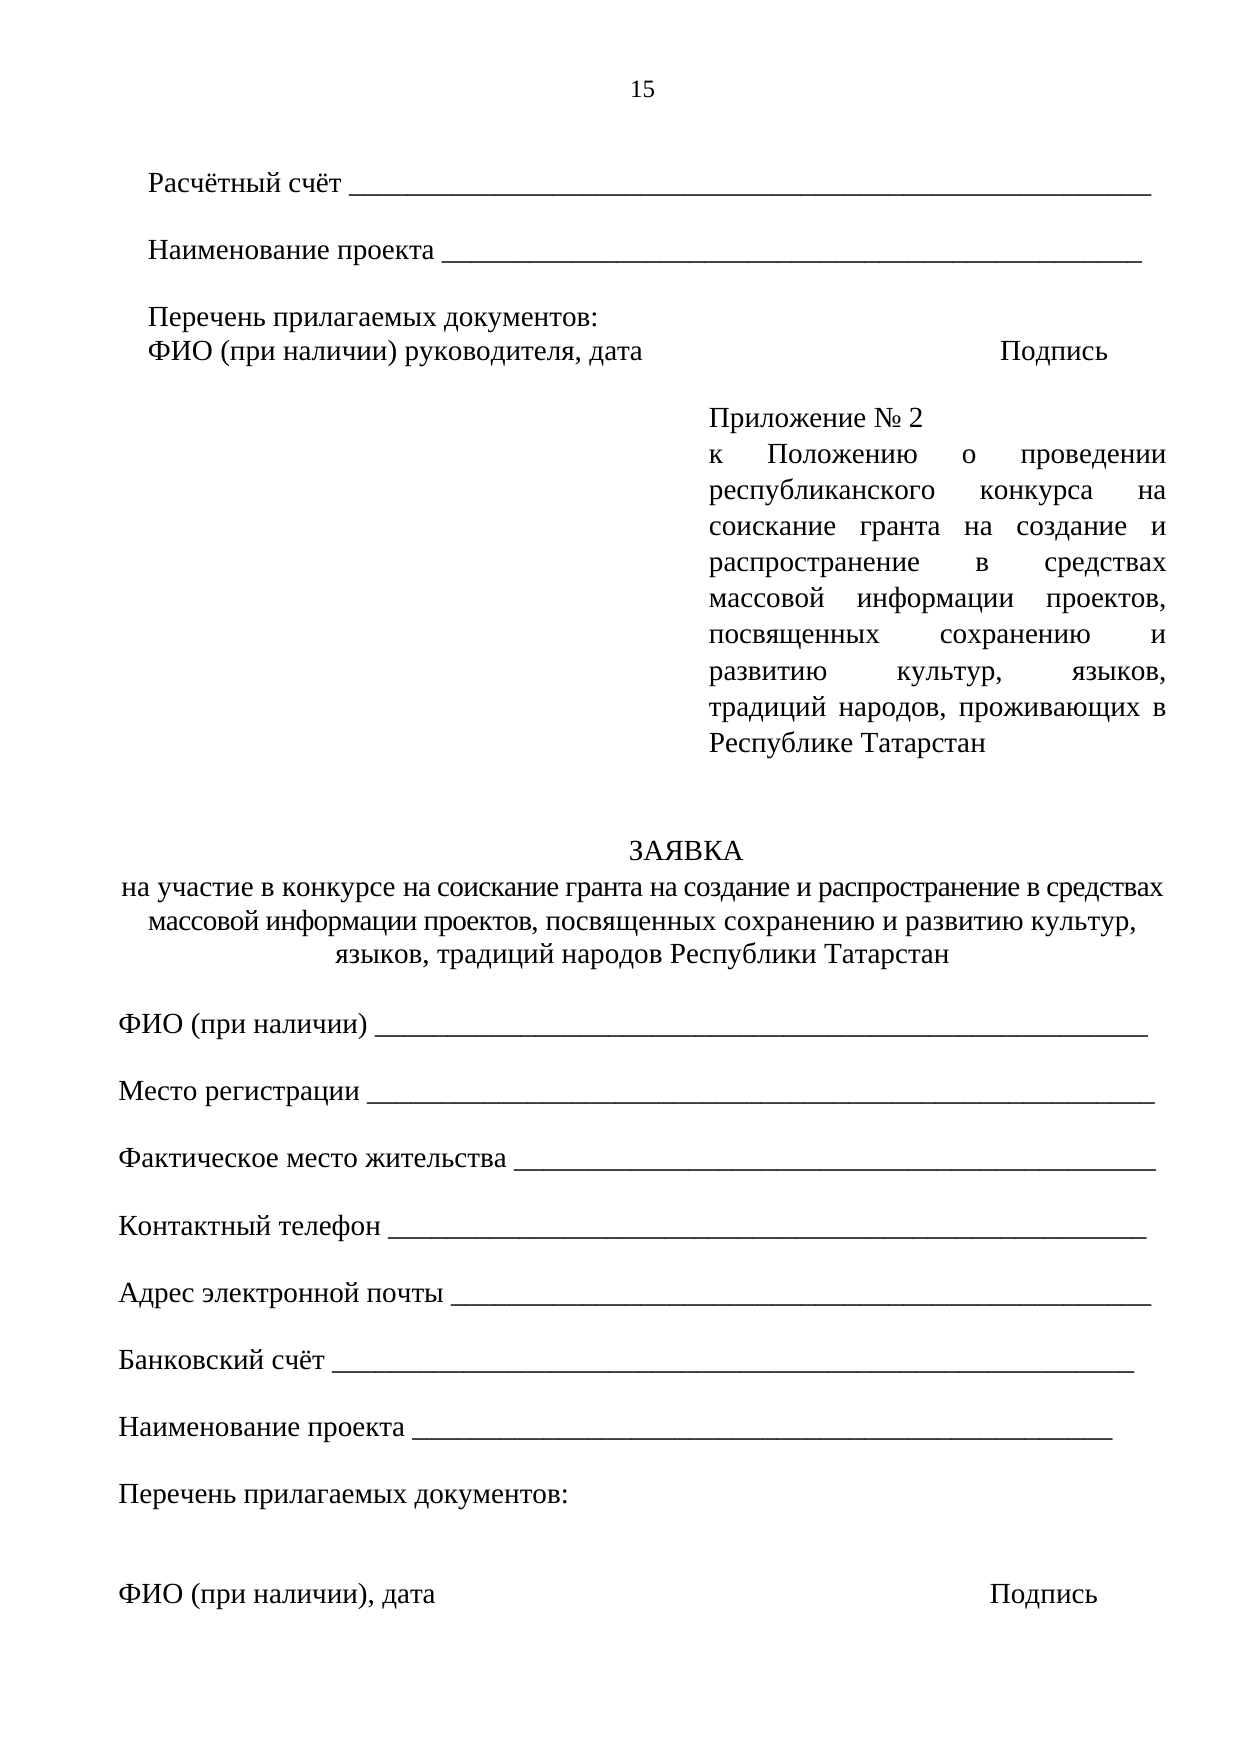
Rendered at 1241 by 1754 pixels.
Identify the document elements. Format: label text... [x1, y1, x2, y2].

text на участие в конкурсе на соискание гранта на создание и распространение в средствах массовой информации проектов, посвященных сохранению и развитию культур, языков, традиций народов Республики Татарстан [118, 869, 1167, 970]
text Наименование проекта ________________________________________________ [118, 1409, 1167, 1442]
text к Положению о проведении республиканского конкурса на соискание гранта на создание и распространение в средствах массовой информации проектов, посвященных сохранению и развитию культур, языков, традиций народов, проживающих в Республике Татарстан [709, 436, 1167, 758]
text Место регистрации ______________________________________________________ [118, 1073, 1167, 1107]
text Наименование проекта ________________________________________________ [118, 232, 1167, 266]
text Адрес электронной почты ________________________________________________ [118, 1275, 1167, 1308]
text Расчётный счёт _______________________________________________________ [118, 165, 1167, 198]
text ФИО (при наличии) _____________________________________________________ [118, 1006, 1167, 1040]
text Перечень прилагаемых документов: [118, 1476, 1167, 1509]
text Фактическое место жительства ____________________________________________ [118, 1141, 1167, 1174]
text ФИО (при наличии), дата Подпись [118, 1577, 1167, 1610]
text Банковский счёт _______________________________________________________ [118, 1342, 1167, 1375]
text Контактный телефон ____________________________________________________ [118, 1208, 1167, 1241]
text Приложение № 2 [709, 400, 1167, 433]
text Перечень прилагаемых документов: [118, 299, 1167, 333]
text ФИО (при наличии) руководителя, дата Подпись [118, 333, 1167, 366]
text ЗАЯВКА [118, 833, 1167, 867]
